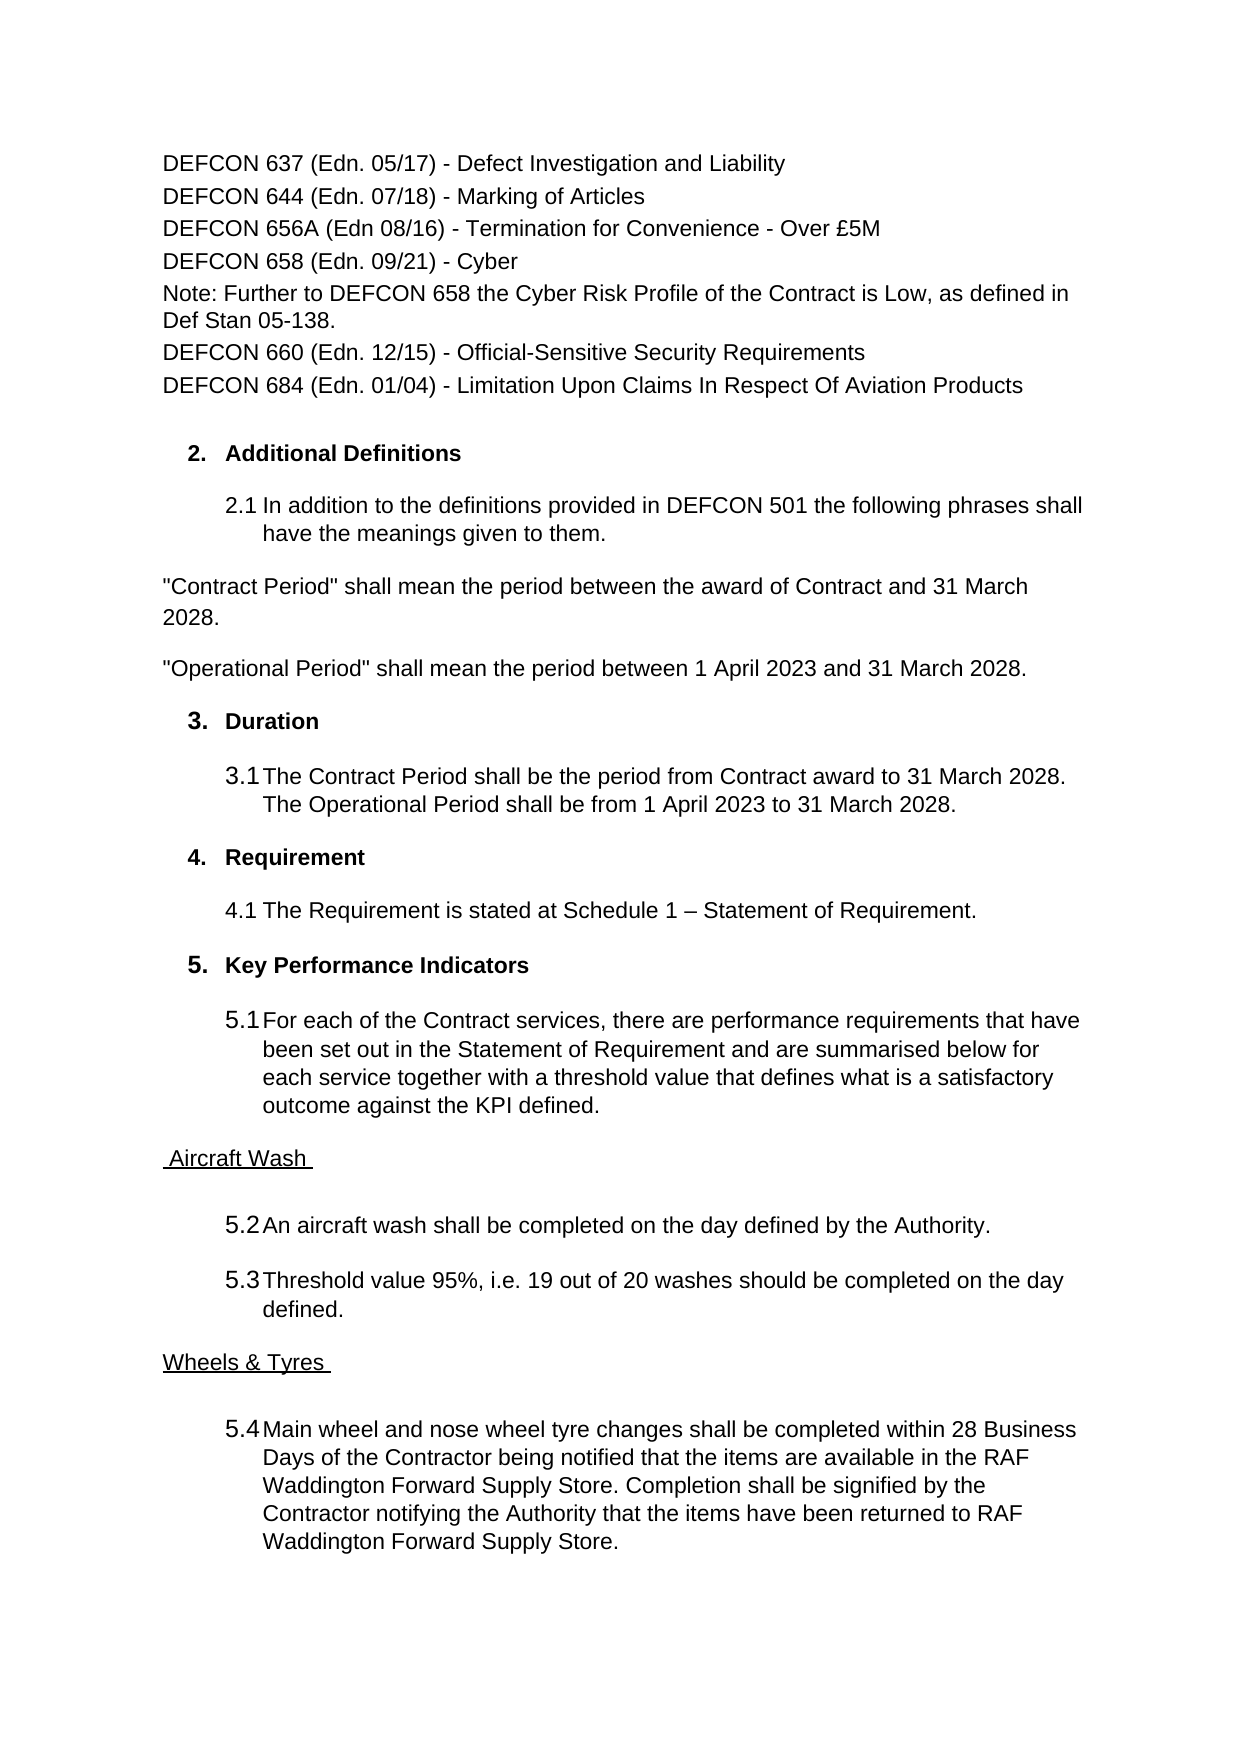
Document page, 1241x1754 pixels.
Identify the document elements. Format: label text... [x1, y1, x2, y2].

text Note: Further to DEFCON 658 the Cyber Risk Profile of the Contract is Low, as defined in Def Stan 05-138. [162, 280, 1090, 333]
text DEFCON 644 (Edn. 07/18) - Marking of Articles [162, 183, 1090, 209]
subtitle An aircraft wash shall be completed on the day defined by the Authority. [225, 1210, 1090, 1238]
text "Contract Period" shall mean the period between the award of Contract and 31 March 2028. [162, 573, 1078, 630]
subtitle For each of the Contract services, there are performance requirements that have been set out in the Statement of Requirement and are summarised below for each service together with a threshold value that defines what is a satisfactory outcome against the KPI defined. [225, 1006, 1090, 1118]
subtitle In addition to the definitions provided in DEFCON 501 the following phrases shall have the meanings given to them. [225, 492, 1090, 547]
subtitle Main wheel and nose wheel tyre changes shall be completed within 28 Business Days of the Contractor being notified that the items are available in the RAF Waddington Forward Supply Store. Completion shall be signified by the Contractor notifying the Authority that the items have been returned to RAF Waddington Forward Supply Store. [225, 1414, 1090, 1554]
text DEFCON 684 (Edn. 01/04) - Limitation Upon Claims In Respect Of Aviation Products [162, 372, 1090, 398]
subtitle Requirement [187, 844, 1090, 871]
text Wheels & Tyres [162, 1348, 1090, 1375]
subtitle Additional Definitions [187, 439, 1090, 466]
text DEFCON 637 (Edn. 05/17) - Defect Investigation and Liability [162, 150, 1090, 176]
subtitle Duration [187, 706, 1090, 734]
text "Operational Period" shall mean the period between 1 April 2023 and 31 March 2028. [162, 654, 1078, 681]
text DEFCON 660 (Edn. 12/15) - Official-Sensitive Security Requirements [162, 339, 1090, 366]
subtitle Threshold value 95%, i.e. 19 out of 20 washes should be completed on the day defined. [225, 1265, 1090, 1322]
text DEFCON 656A (Edn 08/16) - Termination for Convenience - Over £5M [162, 215, 1090, 242]
subtitle The Requirement is stated at Schedule 1 – Statement of Requirement. [225, 897, 1090, 923]
text DEFCON 658 (Edn. 09/21) - Cyber [162, 248, 1090, 274]
text Aircraft Wash [162, 1144, 1090, 1171]
subtitle Key Performance Indicators [187, 950, 1090, 979]
subtitle The Contract Period shall be the period from Contract award to 31 March 2028. The Operational Period shall be from 1 April 2023 to 31 March 2028. [225, 761, 1090, 818]
